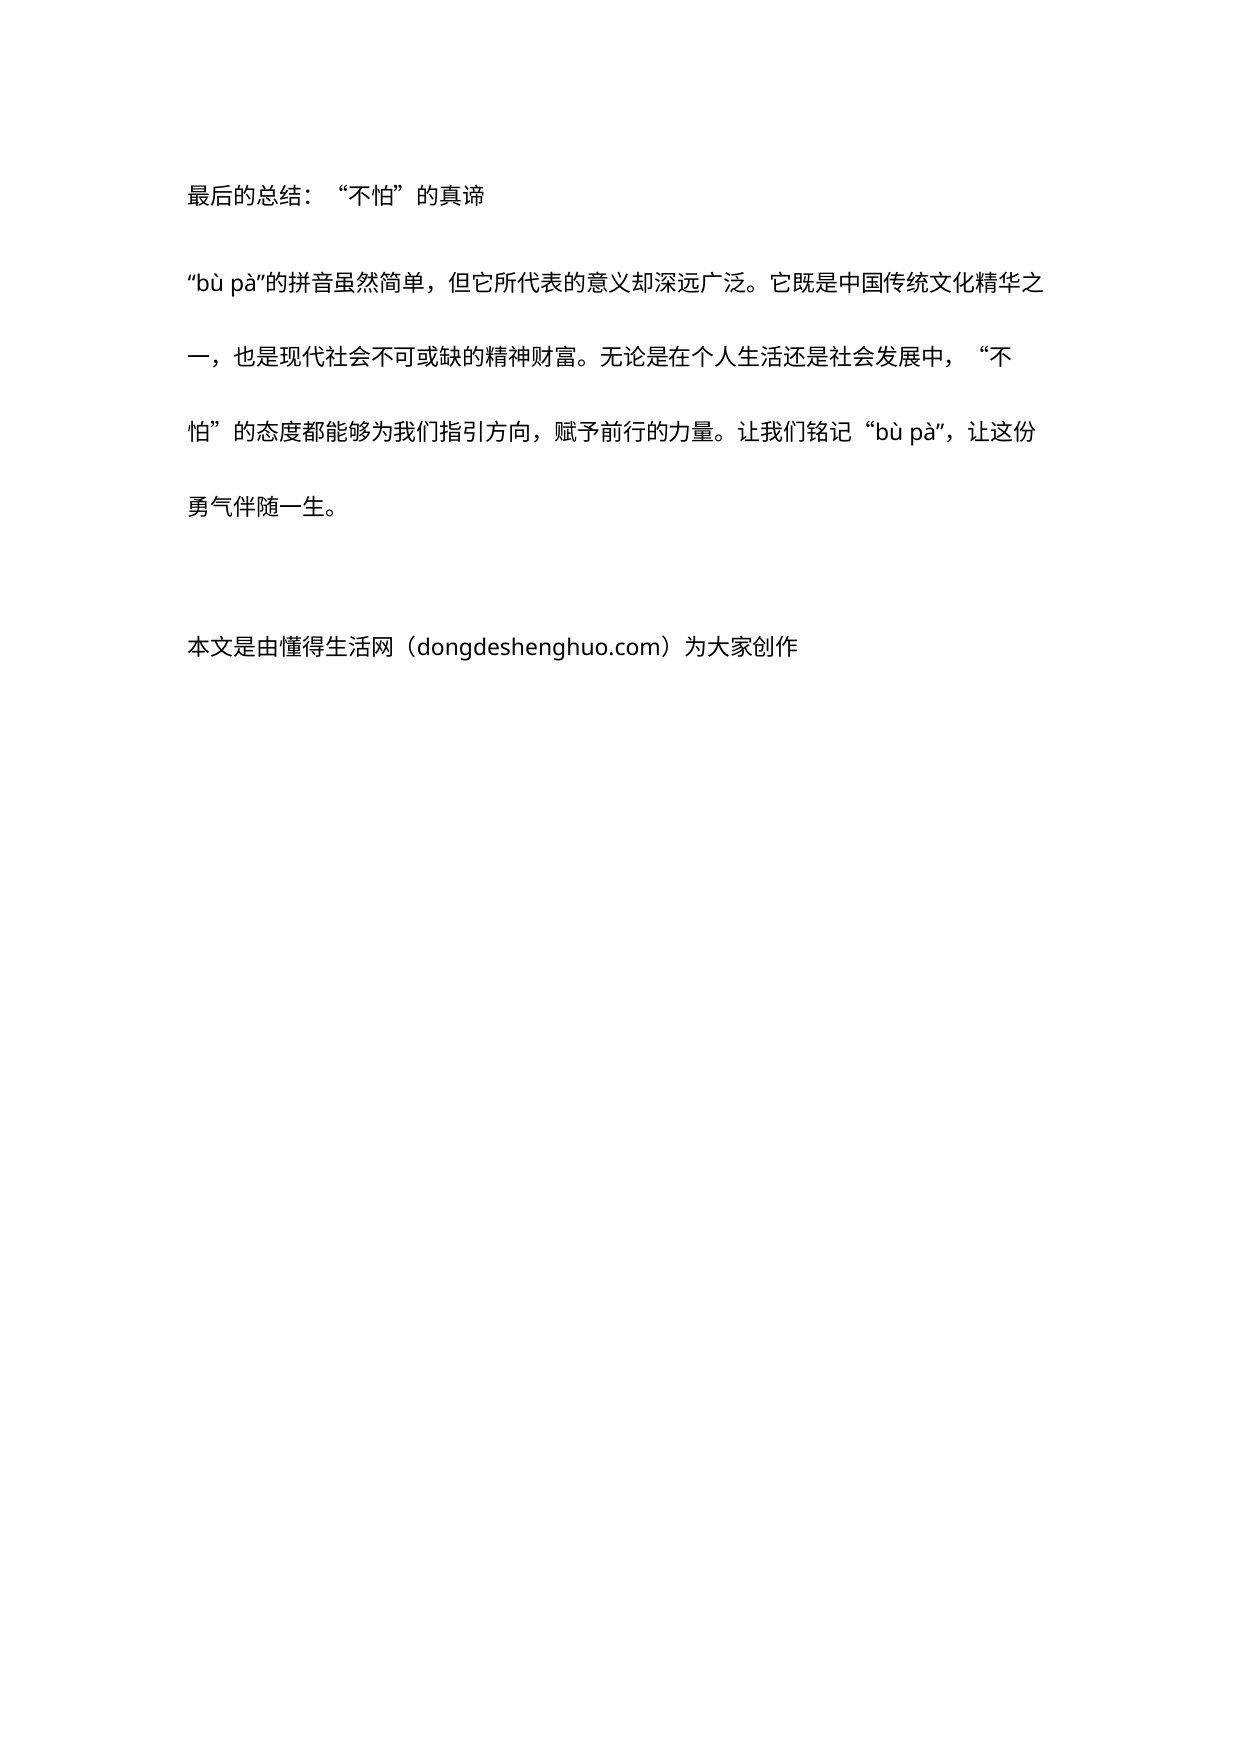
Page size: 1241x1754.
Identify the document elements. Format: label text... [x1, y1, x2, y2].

text 本文是由懂得生活网（dongdeshenghuo.com）为大家创作 [187, 613, 1053, 678]
text “bù pà”的拼音虽然简单，但它所代表的意义却深远广泛。它既是中国传统文化精华之一，也是现代社会不可或缺的精神财富。无论是在个人生活还是社会发展中，“不怕”的态度都能够为我们指引方向，赋予前行的力量。让我们铭记“bù pà”，让这份勇气伴随一生。 [187, 248, 1053, 538]
text 最后的总结：“不怕”的真谛 [187, 162, 1053, 227]
